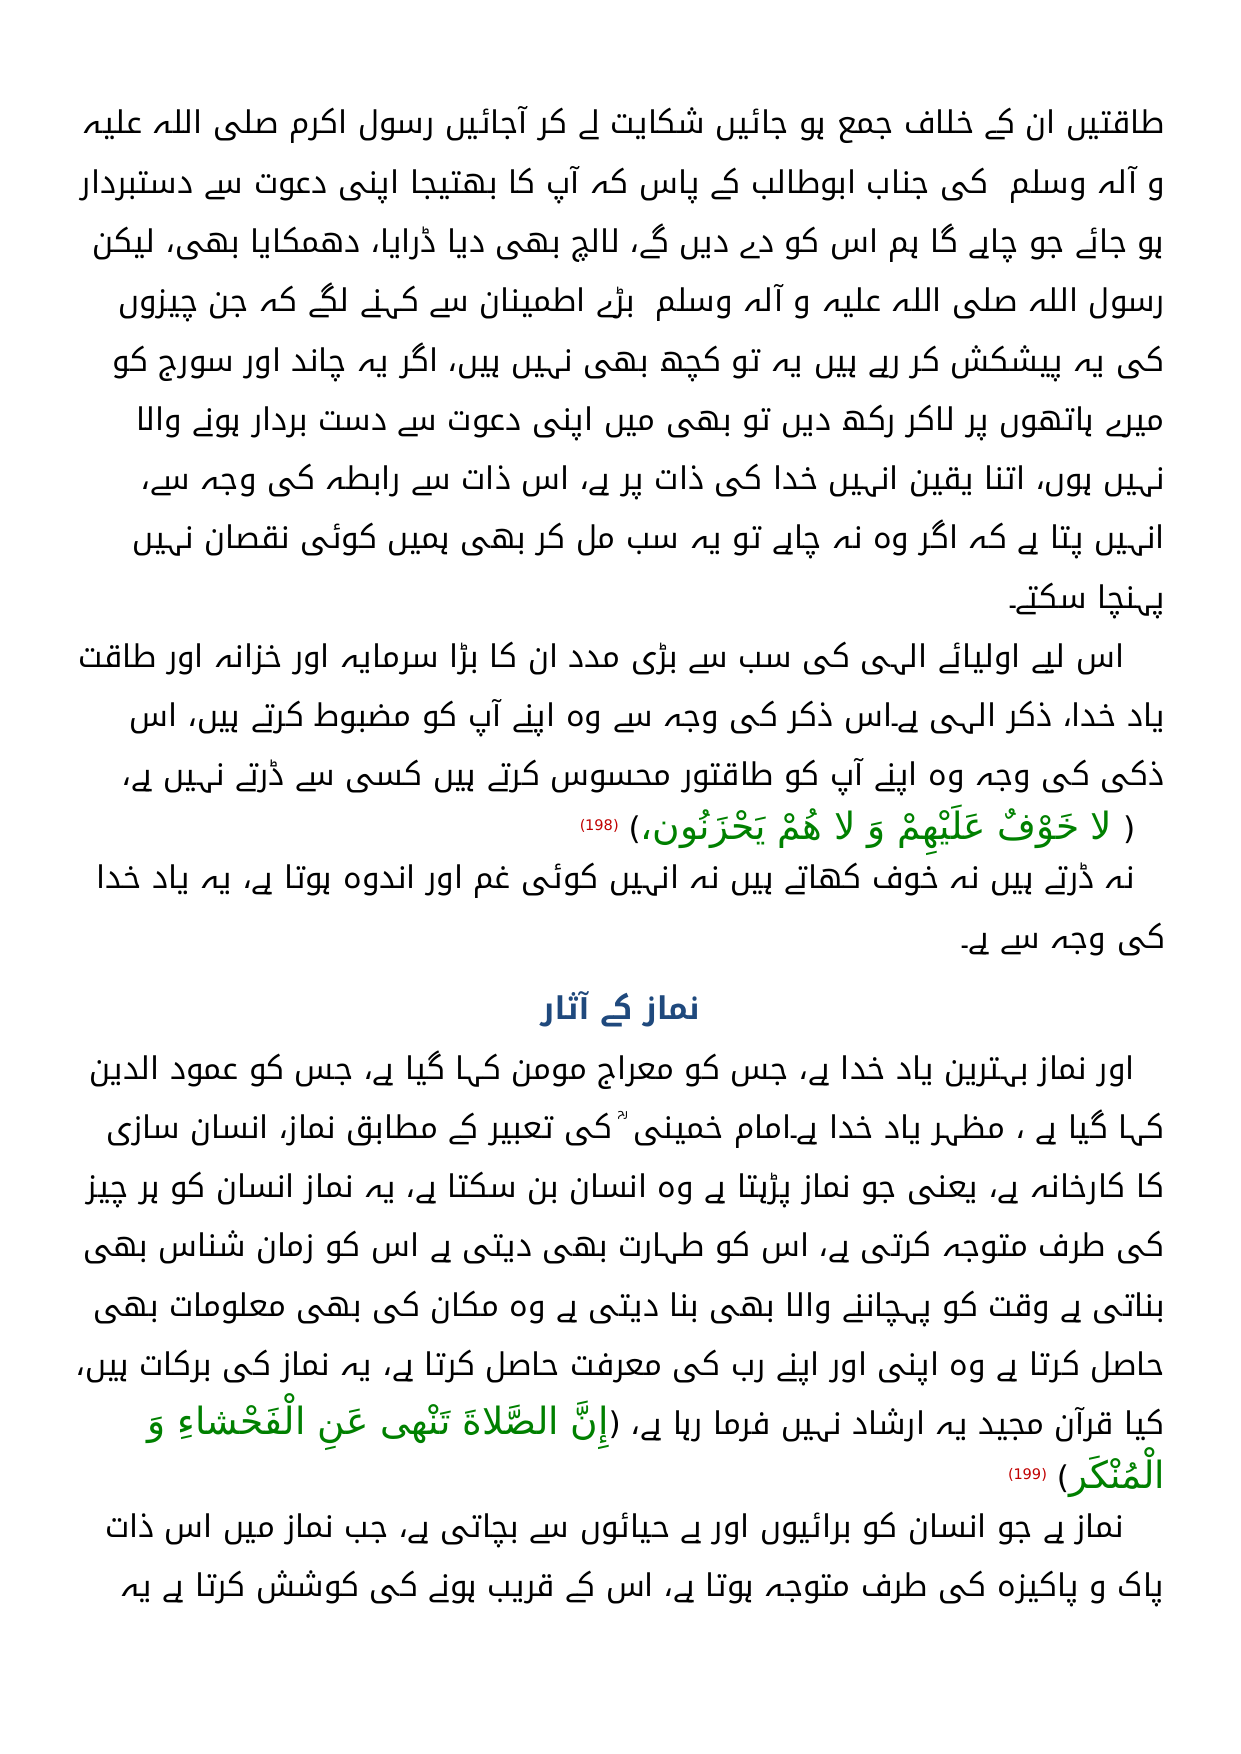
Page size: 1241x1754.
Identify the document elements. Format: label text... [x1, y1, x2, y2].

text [75, 1497, 1165, 1616]
text اور نماز بہترین یاد خدا ہے، جس کو معراج مومن کہا گیا ہے، جس کو عمود الدین کہا گیا ہے ، مظہر یاد خدا ہے۔امام خمینی ؒ کی تعبیر کے مطابق نماز، انسان سازی کا کارخانہ ہے، یعنی جو نماز پڑہتا ہے وہ انسان بن سکتا ہے، یہ نماز انسان کو ہر چیز کی طرف متوجہ کرتی ہے، اس کو طہارت بھی دیتی ہے اس کو زمان شناس بھی بناتی ہے وقت کو پہچاننے والا بھی بنا دیتی ہے وہ مکان کی بھی معلومات بھی حاصل کرتا ہے وہ اپنی اور اپنے رب کی معرفت حاصل کرتا ہے، یہ نماز کی برکات ہیں، کیا قرآن مجید یہ ارشاد نہیں فرما رہا ہے، (إِنَّ الصَّلاةَ تَنْهى‏ عَنِ الْفَحْشاءِ وَ الْمُنْكَر) (199) [75, 1039, 1165, 1497]
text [75, 94, 1165, 627]
text ( لا خَوْفٌ عَلَيْهِمْ وَ لا هُمْ يَحْزَنُون‏،) (198) [75, 805, 1165, 849]
text اس لیے اولیائے الہی کی سب سے بڑی مدد ان کا بڑا سرمایہ اور خزانہ اور طاقت یاد خدا، ذکر الہی ہے۔اس ذکر کی وجہ سے وہ اپنے آپ کو مضبوط کرتے ہیں، اس ذکی کی وجہ وہ اپنے آپ کو طاقتور محسوس کرتے ہیں کسی سے ڈرتے نہیں ہے، [75, 627, 1165, 805]
text نہ ڈرتے ہیں نہ خوف کھاتے ہیں نہ انہیں کوئی غم اور اندوہ ہوتا ہے، یہ یاد خدا کی وجہ سے ہے۔ [75, 849, 1165, 967]
subtitle نماز کے آثار [75, 980, 1165, 1039]
